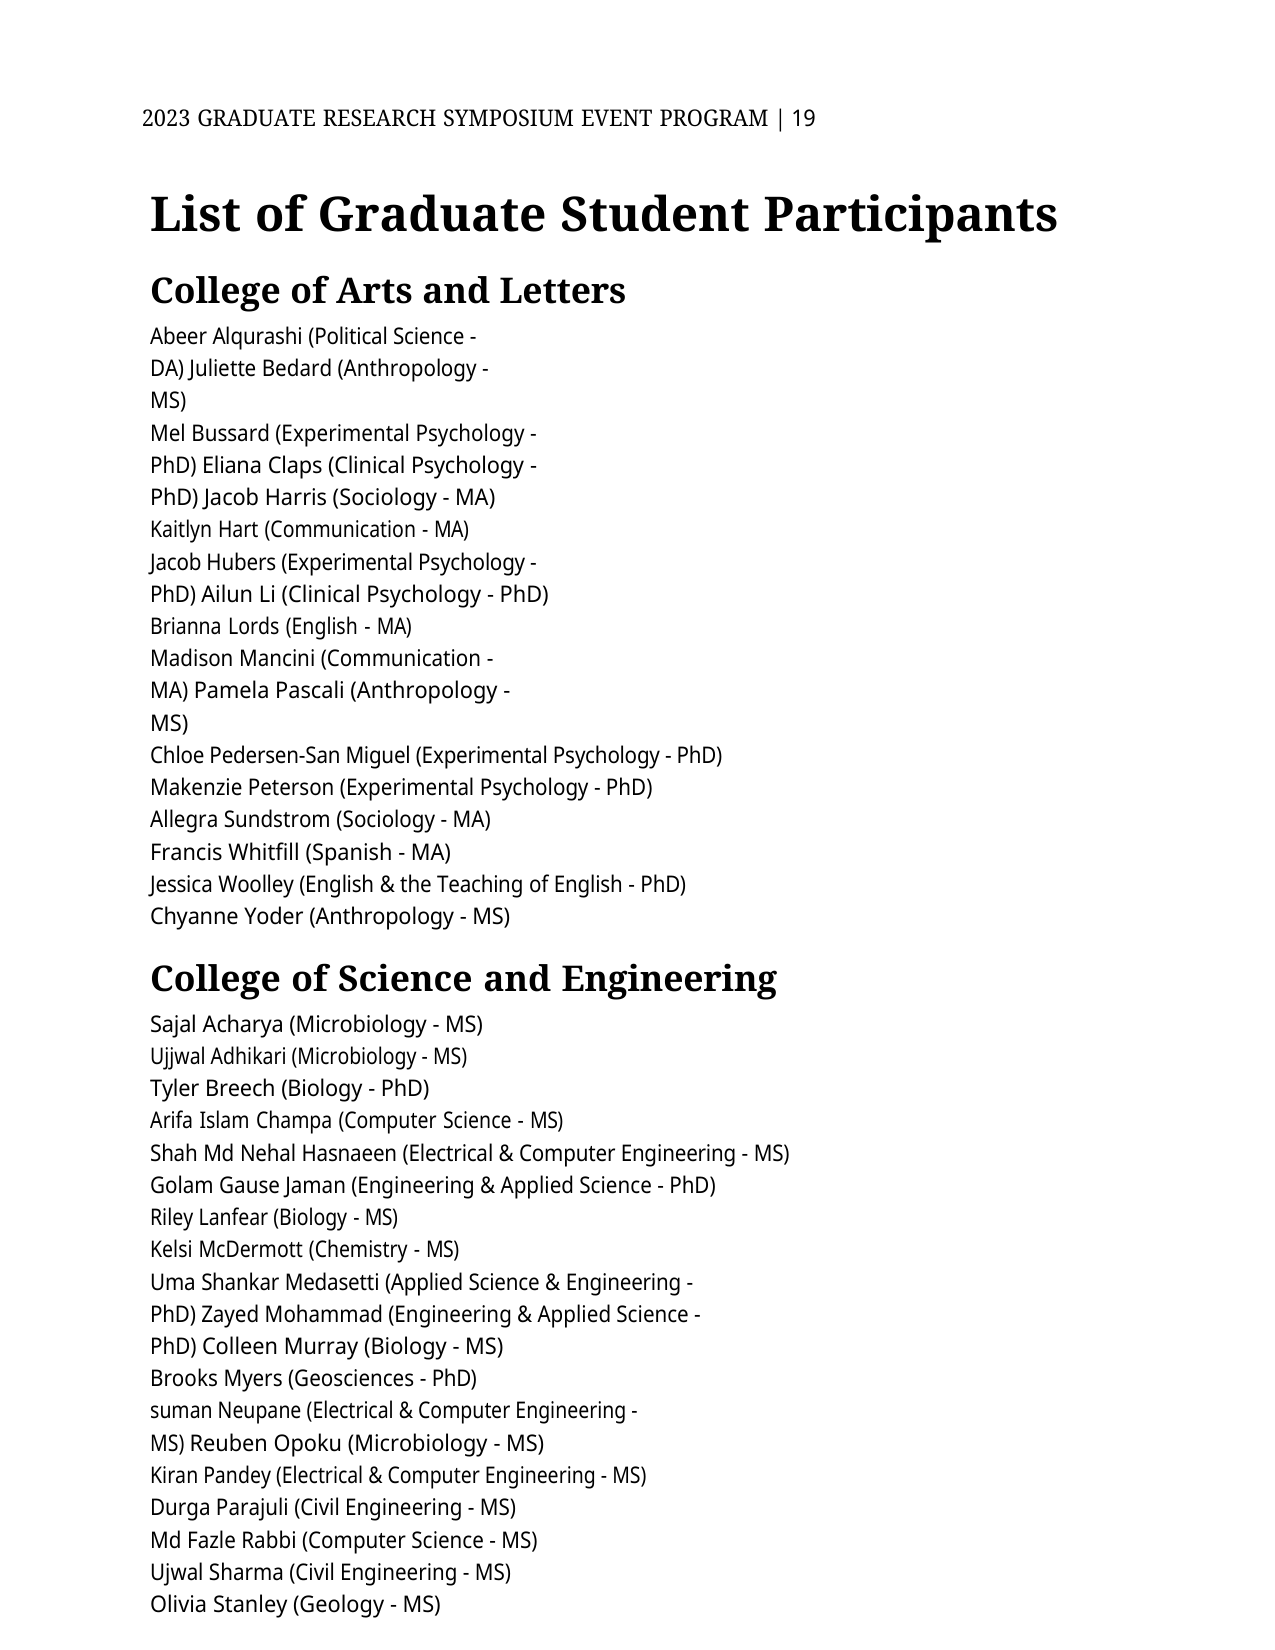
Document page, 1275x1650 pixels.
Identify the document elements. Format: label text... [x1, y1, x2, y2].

text suman Neupane (Electrical & Computer Engineering - MS) Reuben Opoku (Microbiology - MS) [150, 1394, 658, 1458]
text Abeer Alqurashi (Political Science - DA) Juliette Bedard (Anthropology - MS) [150, 320, 514, 415]
text Jacob Hubers (Experimental Psychology - PhD) Ailun Li (Clinical Psychology - PhD) [150, 545, 577, 609]
text Uma Shankar Medasetti (Applied Science & Engineering - PhD) Zayed Mohammad (Engineering & Applied Science - PhD) Colleen Murray (Biology - MS) [150, 1265, 742, 1361]
text Mel Bussard (Experimental Psychology - PhD) Eliana Claps (Clinical Psychology - PhD) Jacob Harris (Sociology - MA) [150, 416, 577, 512]
text Kaitlyn Hart (Communication - MA) [150, 513, 1137, 544]
text Jessica Woolley (English & the Teaching of English - PhD) Chyanne Yoder (Anthropology - MS) [150, 868, 742, 931]
text Shah Md Nehal Hasnaeen (Electrical & Computer Engineering - MS) Golam Gause Jaman (Engineering & Applied Science - PhD) [150, 1137, 807, 1200]
subtitle List of Graduate Student Participants [150, 180, 1137, 246]
subtitle College of Science and Engineering [150, 953, 1137, 1001]
text Kiran Pandey (Electrical & Computer Engineering - MS) Durga Parajuli (Civil Engineering - MS) [150, 1459, 658, 1522]
text Kelsi McDermott (Chemistry - MS) [150, 1233, 1137, 1264]
subtitle College of Arts and Letters [150, 265, 1137, 313]
text Brooks Myers (Geosciences - PhD) [150, 1362, 1137, 1393]
text Arifa Islam Champa (Computer Science - MS) [150, 1104, 1137, 1136]
text Md Fazle Rabbi (Computer Science - MS) Ujwal Sharma (Civil Engineering - MS) Olivia Stanley (Geology - MS) [150, 1524, 551, 1619]
text Brianna Lords (English - MA) [150, 610, 1137, 641]
text Allegra Sundstrom (Sociology - MA) Francis Whitﬁll (Spanish - MA) [150, 803, 514, 867]
text Riley Lanfear (Biology - MS) [150, 1201, 1137, 1232]
text Sajal Acharya (Microbiology - MS) Ujjwal Adhikari (Microbiology - MS) Tyler Breech (Biology - PhD) [150, 1008, 504, 1103]
text Madison Mancini (Communication - MA) Pamela Pascali (Anthropology - MS) [150, 642, 514, 738]
text Chloe Pedersen-San Miguel (Experimental Psychology - PhD) Makenzie Peterson (Experimental Psychology - PhD) [150, 739, 742, 802]
